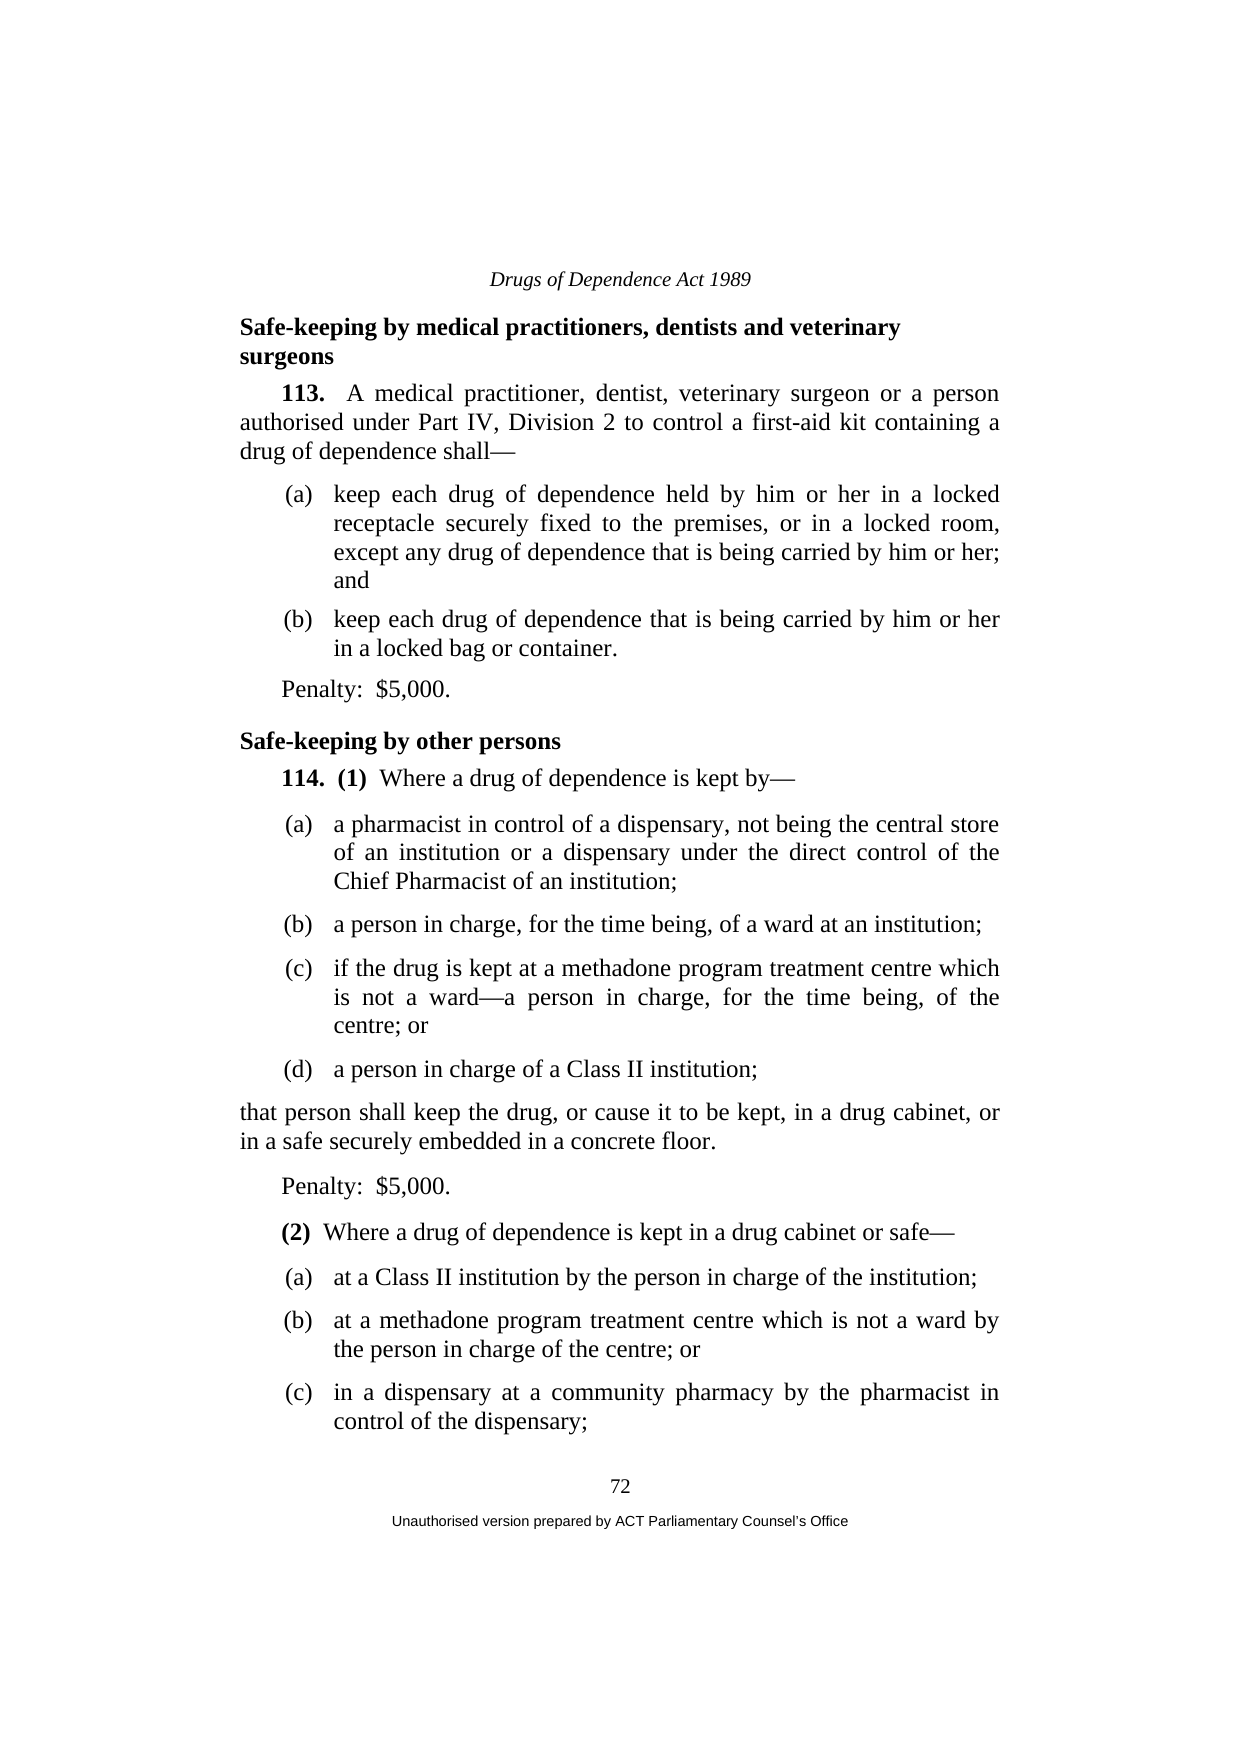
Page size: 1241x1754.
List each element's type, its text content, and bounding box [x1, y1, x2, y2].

subtitle Safe-keeping by other persons [239, 726, 1001, 755]
text (a) a pharmacist in control of a dispensary, not being the central store of an institution or a dispensary under the direct control of the Chief Pharmacist of an institution; [239, 809, 1001, 895]
text Penalty: $5,000. [239, 674, 1001, 703]
text (c) if the drug is kept at a methadone program treatment centre which is not a ward—a person in charge, for the time being, of the centre; or [239, 953, 1001, 1039]
text (2) Where a drug of dependence is kept in a drug cabinet or safe— [239, 1217, 1001, 1245]
text (b) at a methadone program treatment centre which is not a ward by the person in charge of the centre; or [239, 1305, 1001, 1363]
text (a) at a Class II institution by the person in charge of the institution; [239, 1262, 1001, 1291]
text (c) in a dispensary at a community pharmacy by the pharmacist in control of the dispensary; [239, 1377, 1001, 1435]
text (d) a person in charge of a Class II institution; [239, 1054, 1001, 1082]
text (b) a person in charge, for the time being, of a ward at an institution; [239, 909, 1001, 938]
text 114. (1) Where a drug of dependence is kept by— [239, 763, 1001, 792]
subtitle Safe-keeping by medical practitioners, dentists and veterinary surgeons [239, 312, 1001, 370]
text 113. A medical practitioner, dentist, veterinary surgeon or a person authorised under Part IV, Division 2 to control a first-aid kit containing a drug of dependence shall— [239, 378, 1001, 464]
text (b) keep each drug of dependence that is being carried by him or her in a locked bag or container. [239, 604, 1001, 662]
text that person shall keep the drug, or cause it to be kept, in a drug cabinet, or in a safe securely embedded in a concrete floor. [239, 1097, 1001, 1154]
text (a) keep each drug of dependence held by him or her in a locked receptacle securely fixed to the premises, or in a locked room, except any drug of dependence that is being carried by him or her; and [239, 479, 1001, 594]
text Penalty: $5,000. [239, 1171, 1001, 1200]
